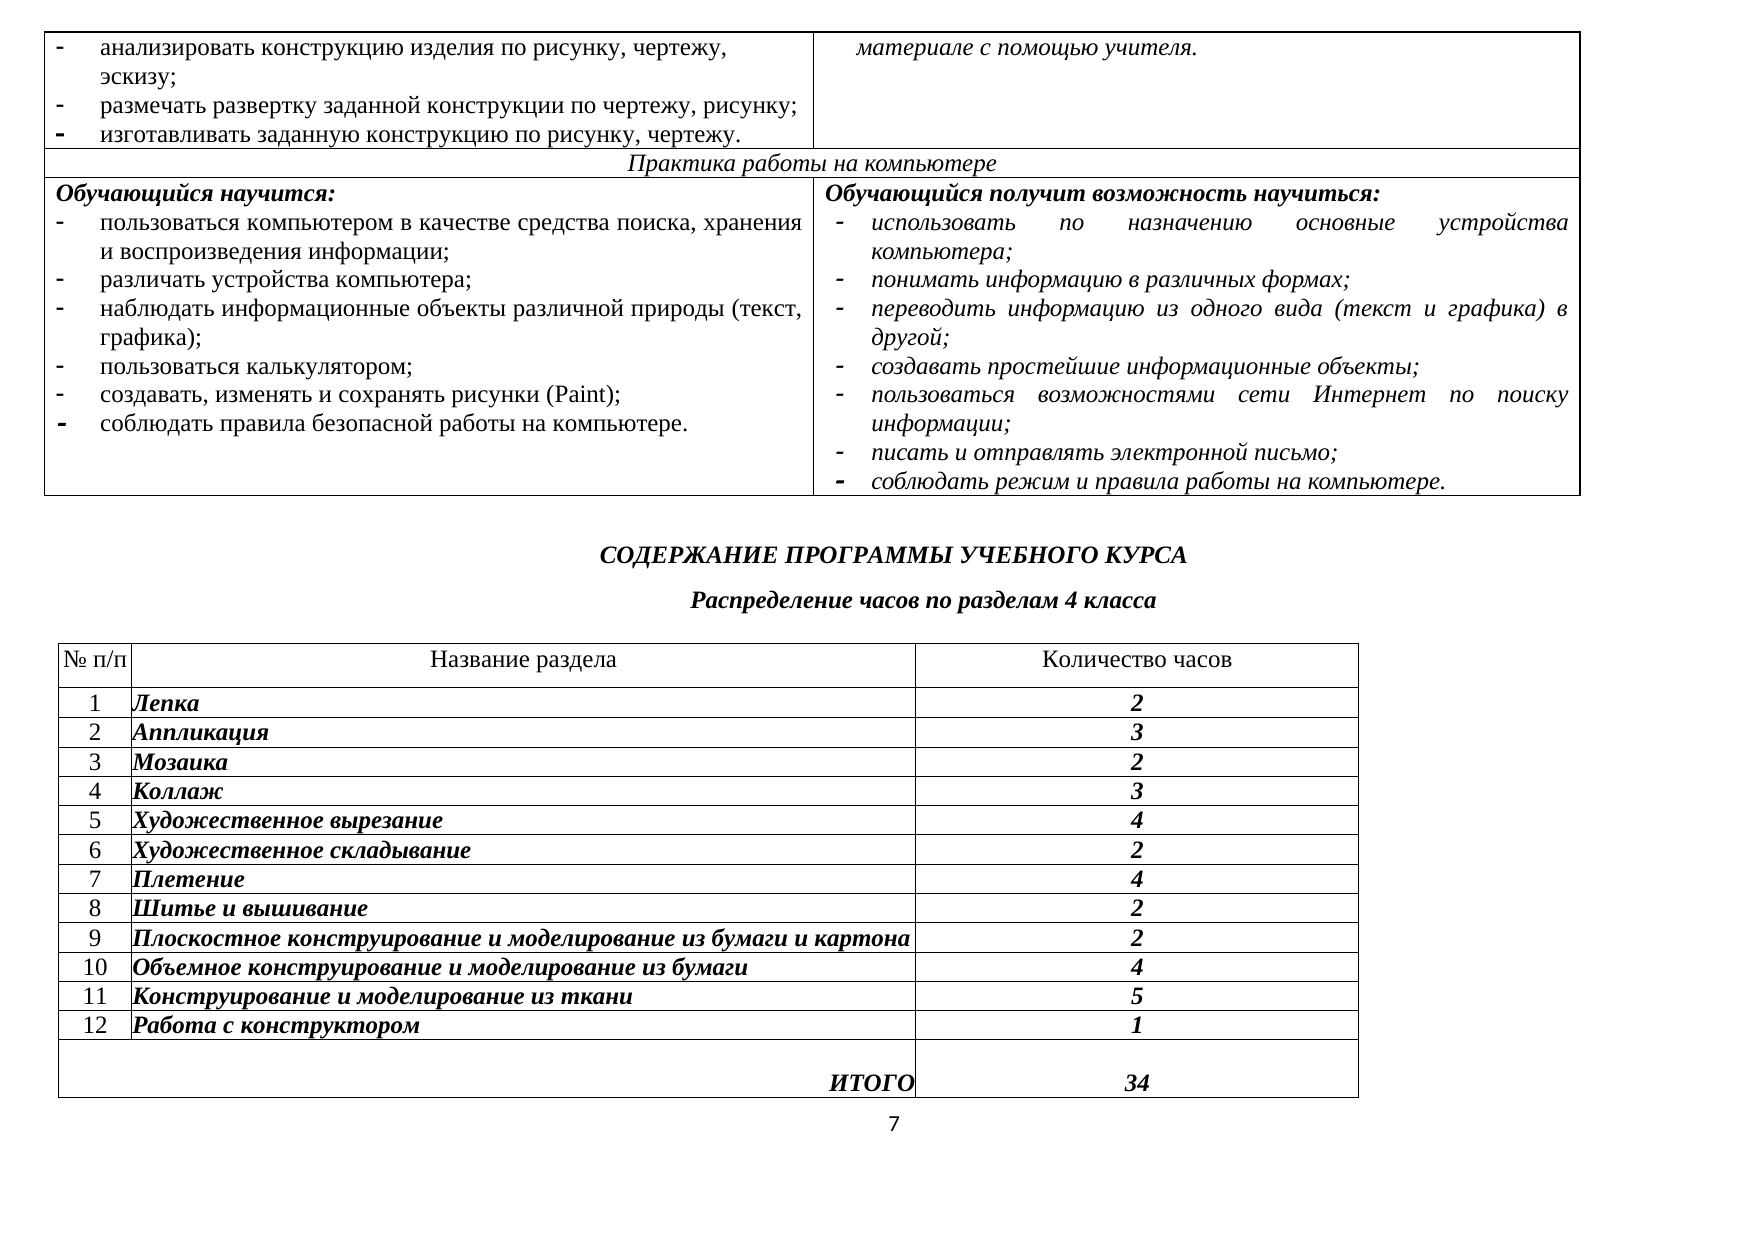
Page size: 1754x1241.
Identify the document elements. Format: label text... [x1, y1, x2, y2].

table_cell Практика работы на компьютере [45, 149, 1579, 177]
table_cell 2 [916, 748, 1358, 776]
table_cell Художественное складывание [132, 835, 915, 863]
table_cell Работа с конструктором [132, 1011, 915, 1039]
table_cell 3 [916, 777, 1358, 805]
text Распределение часов по разделам 4 класса [59, 586, 1728, 614]
table_cell 1 [916, 1011, 1358, 1039]
table_cell ИТОГО [59, 1040, 915, 1097]
table_header Название раздела [132, 644, 915, 687]
table_cell 3 [916, 718, 1358, 746]
table_cell 4 [59, 777, 131, 805]
table_cell 3 [59, 748, 131, 776]
table_header Количество часов [916, 644, 1358, 687]
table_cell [814, 33, 1579, 147]
table_cell Конструирование и моделирование из ткани [132, 982, 915, 1010]
table_cell 4 [916, 953, 1358, 981]
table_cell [45, 33, 813, 147]
table_cell Шитье и вышивание [132, 894, 915, 922]
table_cell 8 [59, 894, 131, 922]
table_cell 7 [59, 865, 131, 893]
table_cell 1 [59, 688, 131, 717]
table_cell 4 [916, 865, 1358, 893]
table_cell 34 [916, 1040, 1358, 1097]
table_cell Объемное конструирование и моделирование из бумаги [132, 953, 915, 981]
table_cell 11 [59, 982, 131, 1010]
text СОДЕРЖАНИЕ ПРОГРАММЫ УЧЕБНОГО КУРСА [59, 540, 1728, 569]
table_header № п/п [59, 644, 131, 687]
table_cell 4 [916, 806, 1358, 834]
table_cell 2 [916, 894, 1358, 922]
table_cell 2 [916, 835, 1358, 863]
table_cell 2 [916, 688, 1358, 717]
table_cell Обучающийся получит возможность научиться: использовать по назначению основные устройства компьютера; понимать информацию в различных формах; переводить информацию из одного вида (текст и графика) в другой; создавать простейшие информационные объекты; пользоваться возможностями сети Интернет по поиску информации; писать и отправлять электронной письмо; соблюдать режим и правила работы на компьютере. [814, 178, 1579, 494]
table_cell 2 [59, 718, 131, 746]
table_cell Обучающийся научится: пользоваться компьютером в качестве средства поиска, хранения и воспроизведения информации; различать устройства компьютера; наблюдать информационные объекты различной природы (текст, графика); пользоваться калькулятором; создавать, изменять и сохранять рисунки (Paint); соблюдать правила безопасной работы на компьютере. [45, 178, 813, 494]
table_cell Мозаика [132, 748, 915, 776]
table_cell 5 [59, 806, 131, 834]
table_cell 2 [916, 923, 1358, 951]
table_cell 9 [59, 923, 131, 951]
table_cell Аппликация [132, 718, 915, 746]
table_cell Плоскостное конструирование и моделирование из бумаги и картона [132, 923, 915, 951]
table_cell 10 [59, 953, 131, 981]
table_cell 12 [59, 1011, 131, 1039]
table_cell 5 [916, 982, 1358, 1010]
table_cell Лепка [132, 688, 915, 717]
table_cell Плетение [132, 865, 915, 893]
table_cell 6 [59, 835, 131, 863]
table_cell Художественное вырезание [132, 806, 915, 834]
table_cell Коллаж [132, 777, 915, 805]
